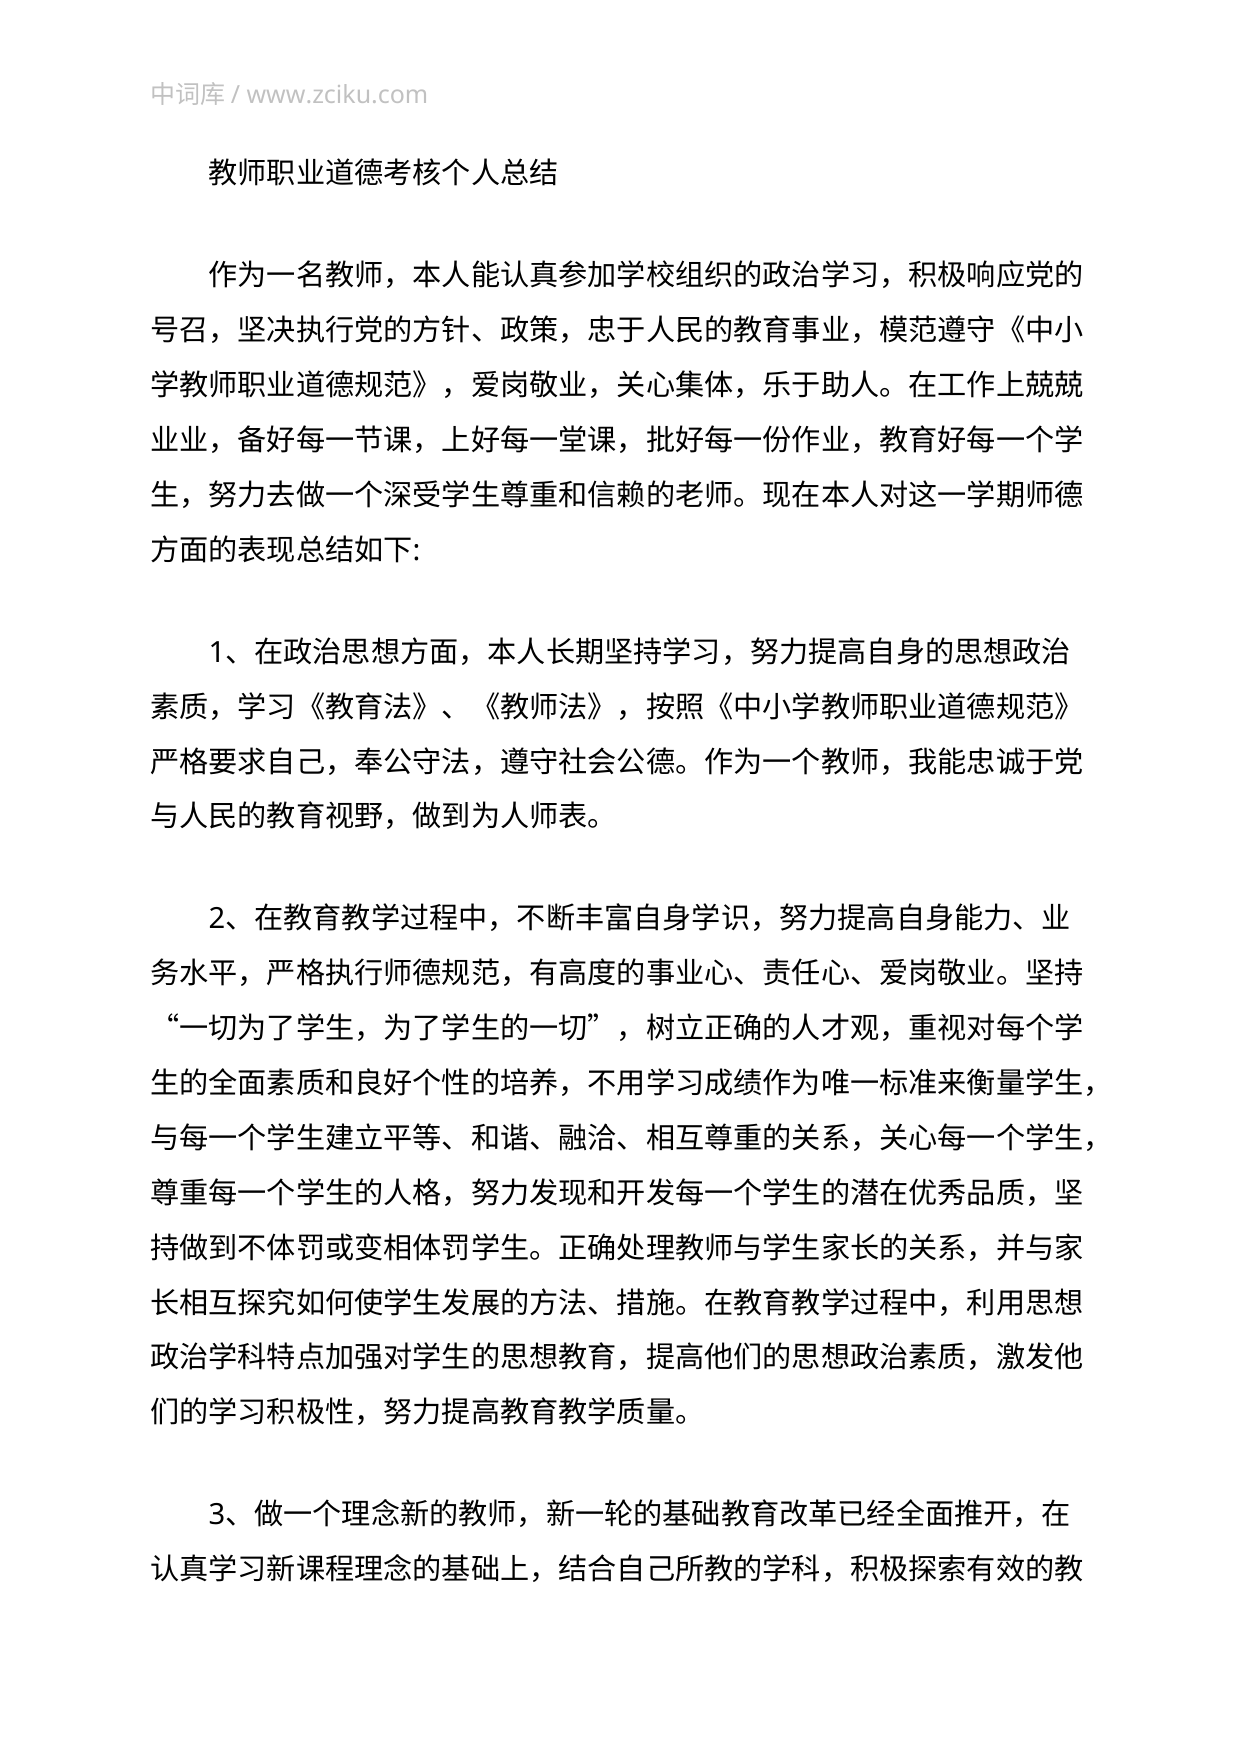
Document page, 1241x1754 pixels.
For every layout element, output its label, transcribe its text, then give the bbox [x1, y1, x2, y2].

text 教师职业道德考核个人总结 [150, 150, 1090, 192]
text 2、在教育教学过程中，不断丰富自身学识，努力提高自身能力、业务水平，严格执行师德规范，有高度的事业心、责任心、爱岗敬业。坚持“一切为了学生，为了学生的一切”，树立正确的人才观，重视对每个学生的全面素质和良好个性的培养，不用学习成绩作为唯一标准来衡量学生，与每一个学生建立平等、和谐、融洽、相互尊重的关系，关心每一个学生，尊重每一个学生的人格，努力发现和开发每一个学生的潜在优秀品质，坚持做到不体罚或变相体罚学生。正确处理教师与学生家长的关系，并与家长相互探究如何使学生发展的方法、措施。在教育教学过程中，利用思想政治学科特点加强对学生的思想教育，提高他们的思想政治素质，激发他们的学习积极性，努力提高教育教学质量。 [150, 895, 1090, 1431]
text 1、在政治思想方面，本人长期坚持学习，努力提高自身的思想政治素质，学习《教育法》、《教师法》，按照《中小学教师职业道德规范》严格要求自己，奉公守法，遵守社会公德。作为一个教师，我能忠诚于党与人民的教育视野，做到为人师表。 [150, 628, 1090, 835]
text 作为一名教师，本人能认真参加学校组织的政治学习，积极响应党的号召，坚决执行党的方针、政策，忠于人民的教育事业，模范遵守《中小学教师职业道德规范》，爱岗敬业，关心集体，乐于助人。在工作上兢兢业业，备好每一节课，上好每一堂课，批好每一份作业，教育好每一个学生，努力去做一个深受学生尊重和信赖的老师。现在本人对这一学期师德方面的表现总结如下: [150, 252, 1090, 569]
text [150, 1491, 1090, 1588]
